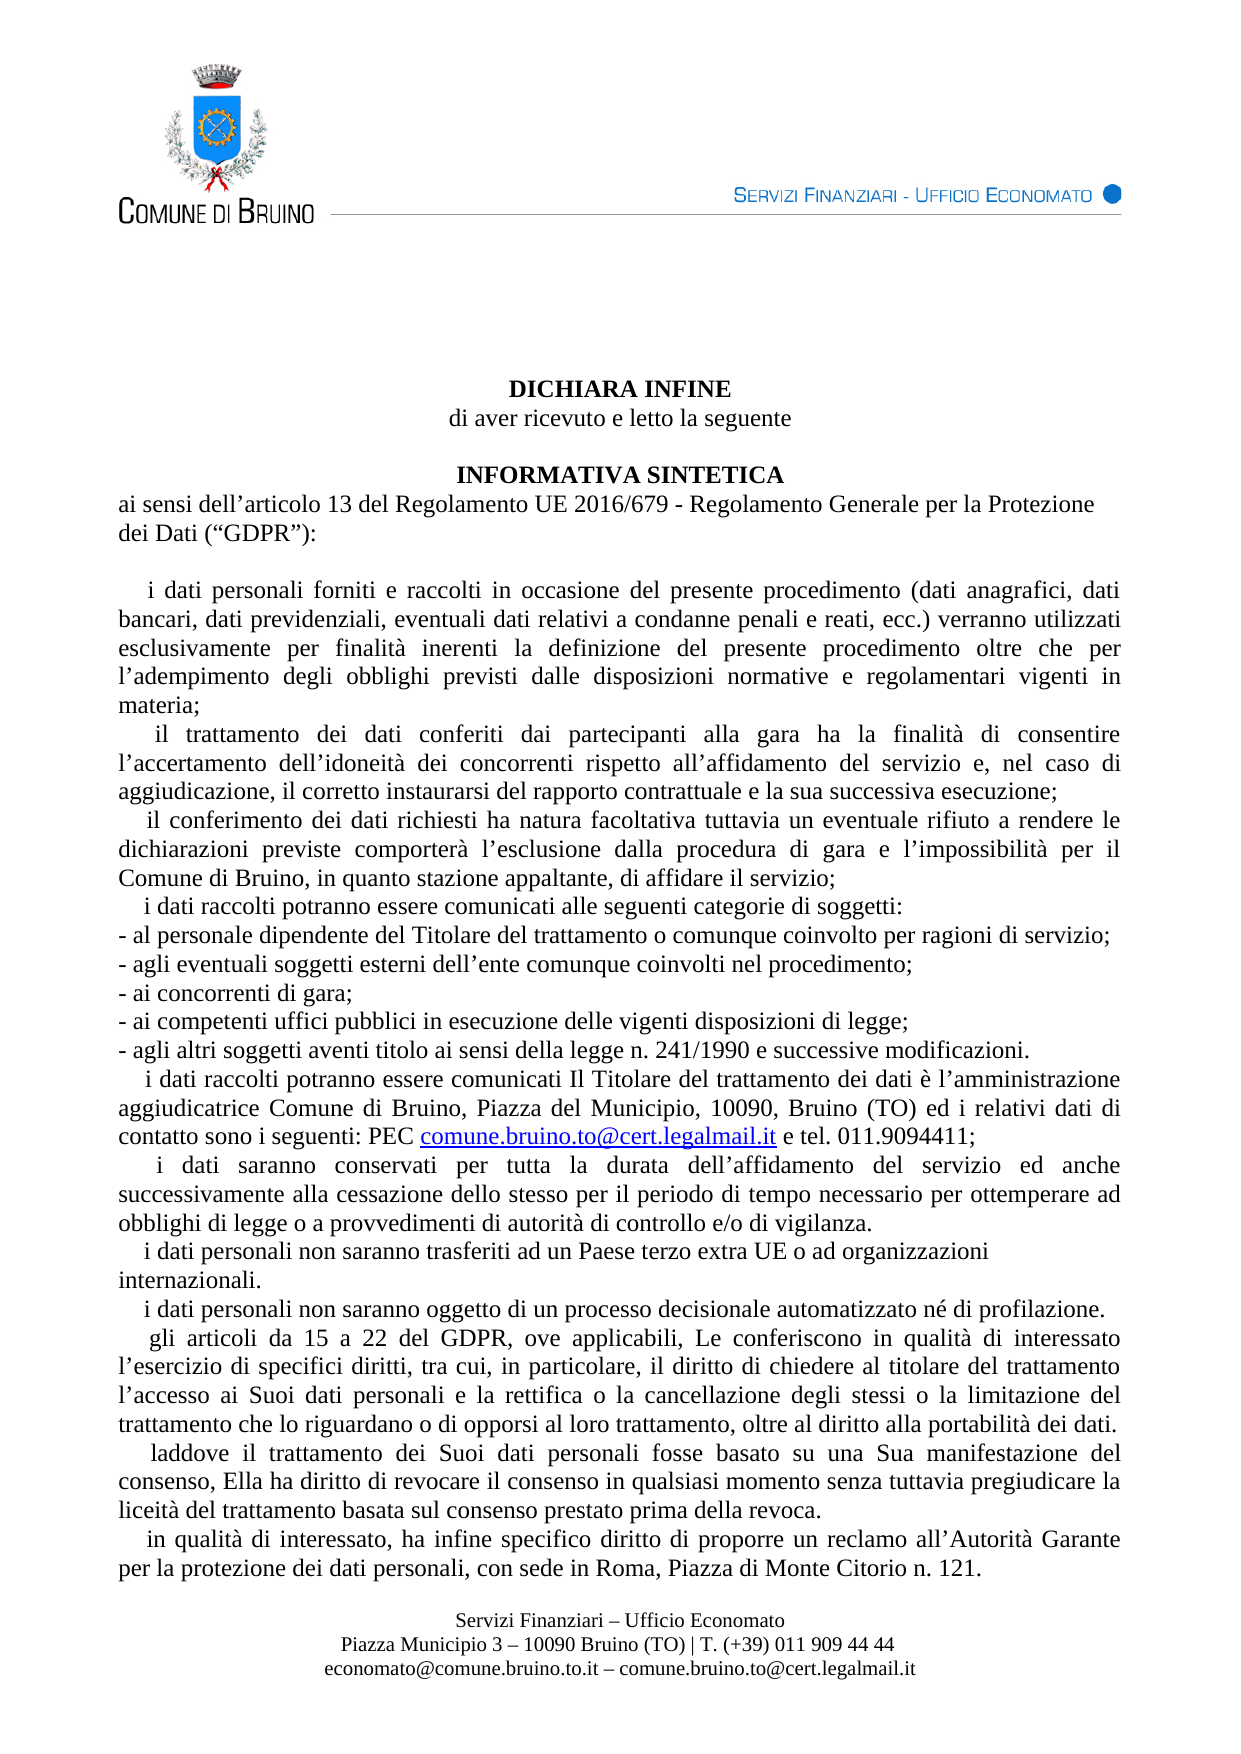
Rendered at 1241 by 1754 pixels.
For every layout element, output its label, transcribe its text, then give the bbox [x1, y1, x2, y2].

text ai sensi dell’articolo 13 del Regolamento UE 2016/679 - Regolamento Generale per la Protezione dei Dati (“GDPR”): [118, 489, 1122, 546]
picture [118, 44, 1122, 231]
text  il conferimento dei dati richiesti ha natura facoltativa tuttavia un eventuale rifiuto a rendere le dichiarazioni previste comporterà l’esclusione dalla procedura di gara e l’impossibilità per il Comune di Bruino, in quanto stazione appaltante, di affidare il servizio; [118, 805, 1122, 891]
text di aver ricevuto e letto la seguente [118, 403, 1122, 431]
text  in qualità di interessato, ha infine specifico diritto di proporre un reclamo all’Autorità Garante per la protezione dei dati personali, con sede in Roma, Piazza di Monte Citorio n. 121. [118, 1524, 1122, 1581]
text  i dati personali non saranno oggetto di un processo decisionale automatizzato né di profilazione. [118, 1294, 1122, 1323]
text - agli eventuali soggetti esterni dell’ente comunque coinvolti nel procedimento; [118, 949, 1122, 978]
text  il trattamento dei dati conferiti dai partecipanti alla gara ha la finalità di consentire l’accertamento dell’idoneità dei concorrenti rispetto all’affidamento del servizio e, nel caso di aggiudicazione, il corretto instaurarsi del rapporto contrattuale e la sua successiva esecuzione; [118, 719, 1122, 805]
text - al personale dipendente del Titolare del trattamento o comunque coinvolto per ragioni di servizio; [118, 920, 1122, 949]
text  i dati personali forniti e raccolti in occasione del presente procedimento (dati anagrafici, dati bancari, dati previdenziali, eventuali dati relativi a condanne penali e reati, ecc.) verranno utilizzati esclusivamente per finalità inerenti la definizione del presente procedimento oltre che per l’adempimento degli obblighi previsti dalle disposizioni normative e regolamentari vigenti in materia; [118, 575, 1122, 719]
text  laddove il trattamento dei Suoi dati personali fosse basato su una Sua manifestazione del consenso, Ella ha diritto di revocare il consenso in qualsiasi momento senza tuttavia pregiudicare la liceità del trattamento basata sul consenso prestato prima della revoca. [118, 1438, 1122, 1524]
text INFORMATIVA SINTETICA [118, 460, 1122, 489]
text  gli articoli da 15 a 22 del GDPR, ove applicabili, Le conferiscono in qualità di interessato l’esercizio di specifici diritti, tra cui, in particolare, il diritto di chiedere al titolare del trattamento l’accesso ai Suoi dati personali e la rettifica o la cancellazione degli stessi o la limitazione del trattamento che lo riguardano o di opporsi al loro trattamento, oltre al diritto alla portabilità dei dati. [118, 1323, 1122, 1438]
text  i dati saranno conservati per tutta la durata dell’affidamento del servizio ed anche successivamente alla cessazione dello stesso per il periodo di tempo necessario per ottemperare ad obblighi di legge o a provvedimenti di autorità di controllo e/o di vigilanza. [118, 1150, 1122, 1236]
text  i dati personali non saranno trasferiti ad un Paese terzo extra UE o ad organizzazioni internazionali. [118, 1236, 1122, 1294]
text  i dati raccolti potranno essere comunicati Il Titolare del trattamento dei dati è l’amministrazione aggiudicatrice Comune di Bruino, Piazza del Municipio, 10090, Bruino (TO) ed i relativi dati di contatto sono i seguenti: PEC comune.bruino.to@cert.legalmail.it e tel. 011.9094411; [118, 1064, 1122, 1150]
text - agli altri soggetti aventi titolo ai sensi della legge n. 241/1990 e successive modificazioni. [118, 1035, 1122, 1064]
text  i dati raccolti potranno essere comunicati alle seguenti categorie di soggetti: [118, 891, 1122, 920]
text - ai competenti uffici pubblici in esecuzione delle vigenti disposizioni di legge; [118, 1006, 1122, 1035]
text DICHIARA INFINE [118, 374, 1122, 403]
text - ai concorrenti di gara; [118, 978, 1122, 1006]
